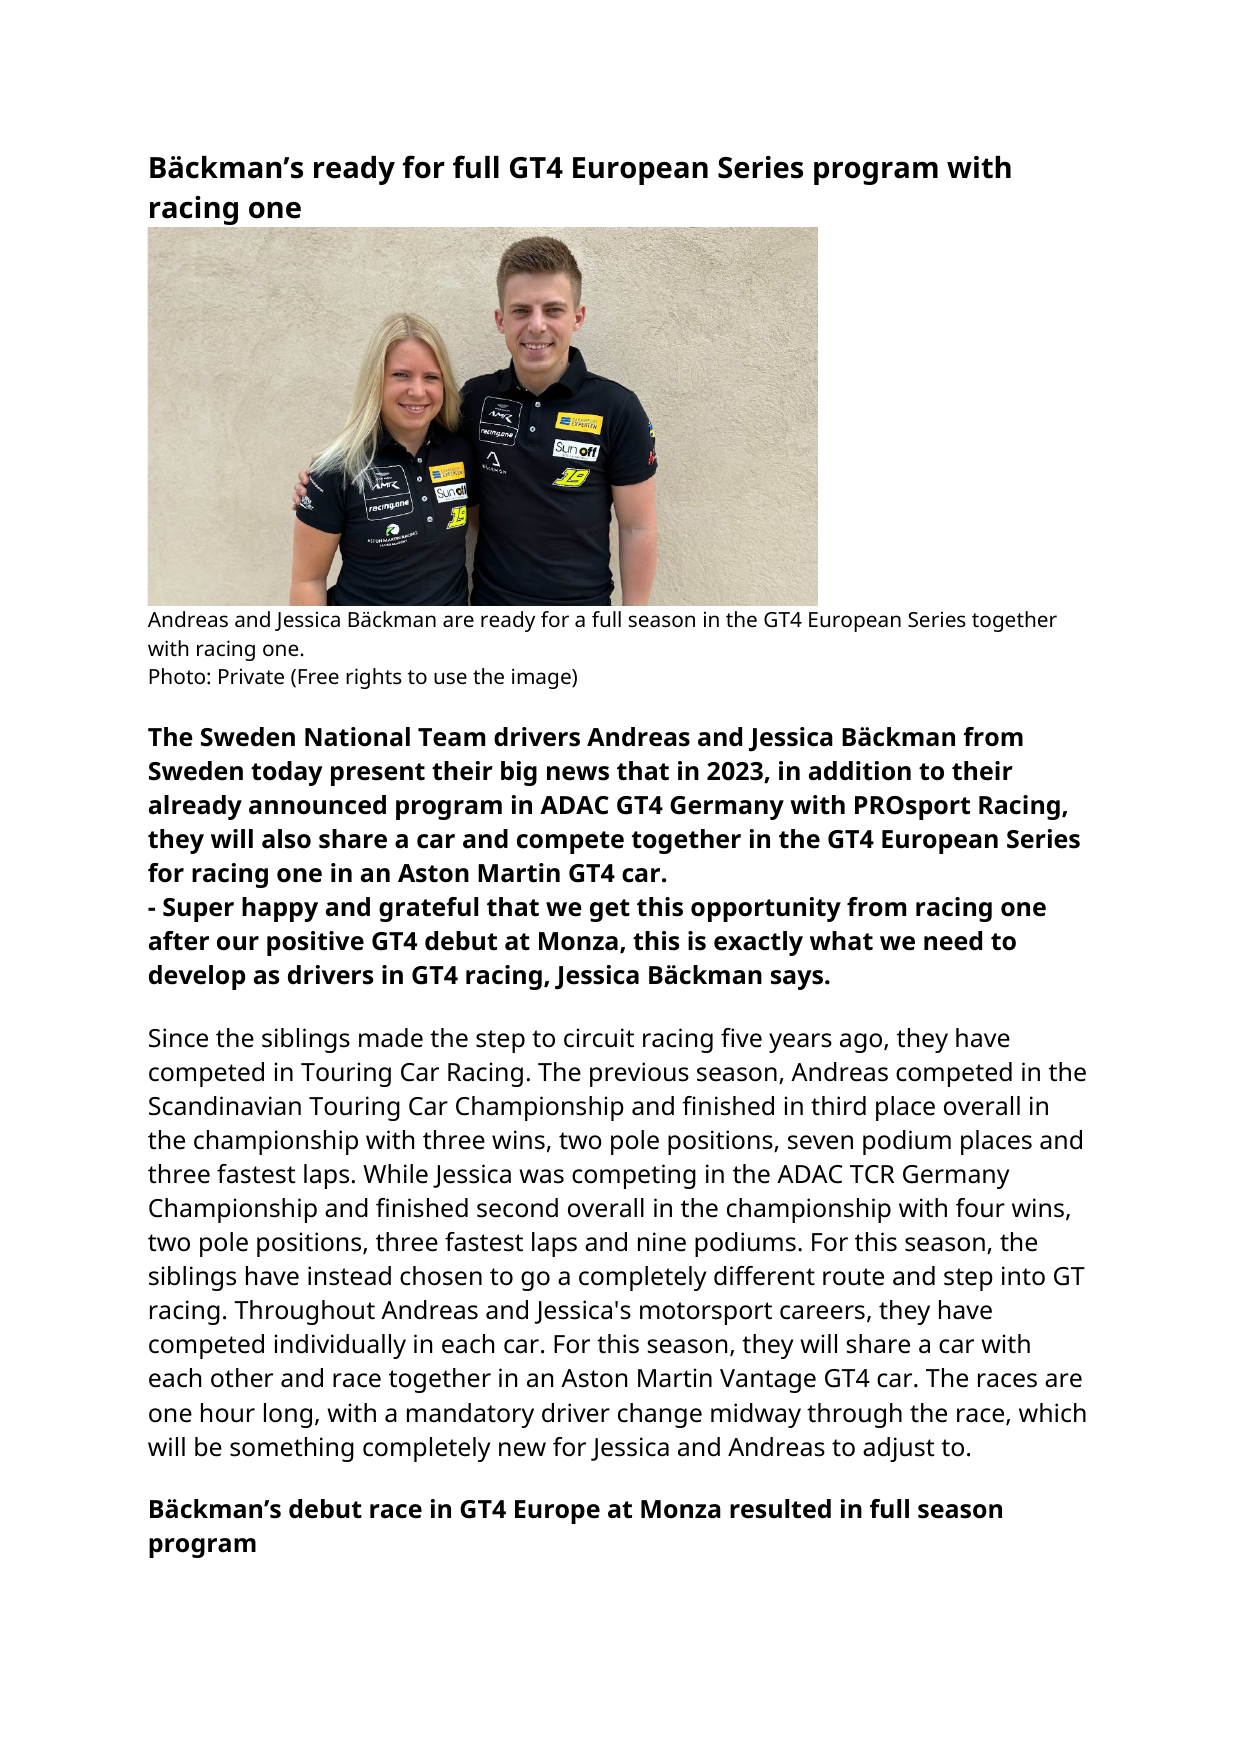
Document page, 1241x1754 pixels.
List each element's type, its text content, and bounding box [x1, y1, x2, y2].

text Photo: Private (Free rights to use the image) [148, 662, 1093, 691]
text - Super happy and grateful that we get this opportunity from racing one after our positive GT4 debut at Monza, this is exactly what we need to develop as drivers in GT4 racing, Jessica Bäckman says. [148, 889, 1093, 992]
text Andreas and Jessica Bäckman are ready for a full season in the GT4 European Series together with racing one. [148, 605, 1093, 662]
text Since the siblings made the step to circuit racing five years ago, they have competed in Touring Car Racing. The previous season, Andreas competed in the Scandinavian Touring Car Championship and finished in third place overall in the championship with three wins, two pole positions, seven podium places and three fastest laps. While Jessica was competing in the ADAC TCR Germany Championship and finished second overall in the championship with four wins, two pole positions, three fastest laps and nine podiums. For this season, the siblings have instead chosen to go a completely different route and step into GT racing. Throughout Andreas and Jessica's motorsport careers, they have competed individually in each car. For this season, they will share a car with each other and race together in an Aston Martin Vantage GT4 car. The races are one hour long, with a mandatory driver change midway through the race, which will be something completely new for Jessica and Andreas to adjust to. [148, 1021, 1093, 1463]
picture [147, 227, 818, 606]
text The Sweden National Team drivers Andreas and Jessica Bäckman from Sweden today present their big news that in 2023, in addition to their already announced program in ADAC GT4 Germany with PROsport Racing, they will also share a car and compete together in the GT4 European Series for racing one in an Aston Martin GT4 car. [148, 719, 1093, 889]
text Bäckman’s debut race in GT4 Europe at Monza resulted in full season program [148, 1492, 1093, 1560]
text Bäckman’s ready for full GT4 European Series program with racing one [148, 148, 1093, 227]
